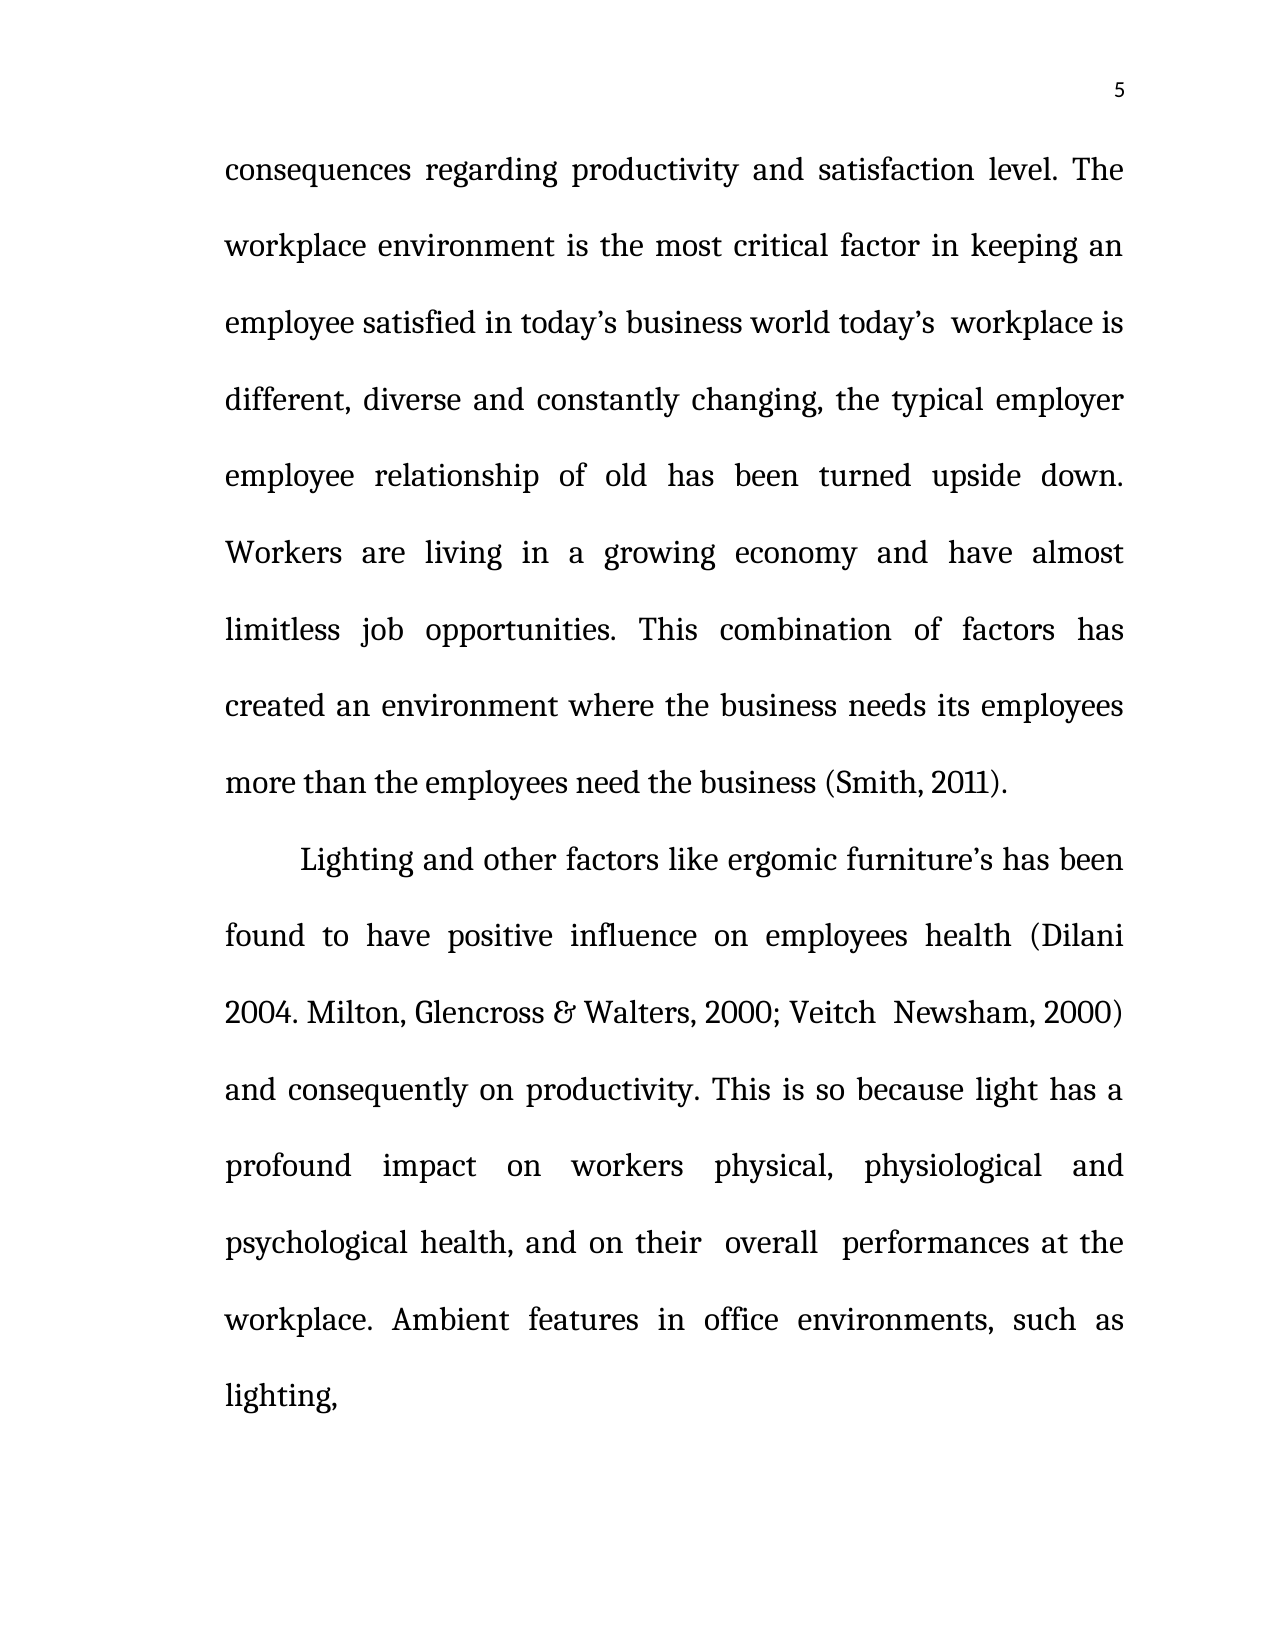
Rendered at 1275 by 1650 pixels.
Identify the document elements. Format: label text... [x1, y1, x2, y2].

list Lighting and other factors like ergomic furniture’s has been found to have positive influence on employees health (Dilani 2004. Milton, Glencross & Walters, 2000; Veitch Newsham, 2000) and consequently on productivity. This is so because light has a profound impact on workers physical, physiological and psychological health, and on their overall performances at the workplace. Ambient features in office environments, such as lighting, [225, 840, 1125, 1415]
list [225, 150, 1125, 802]
